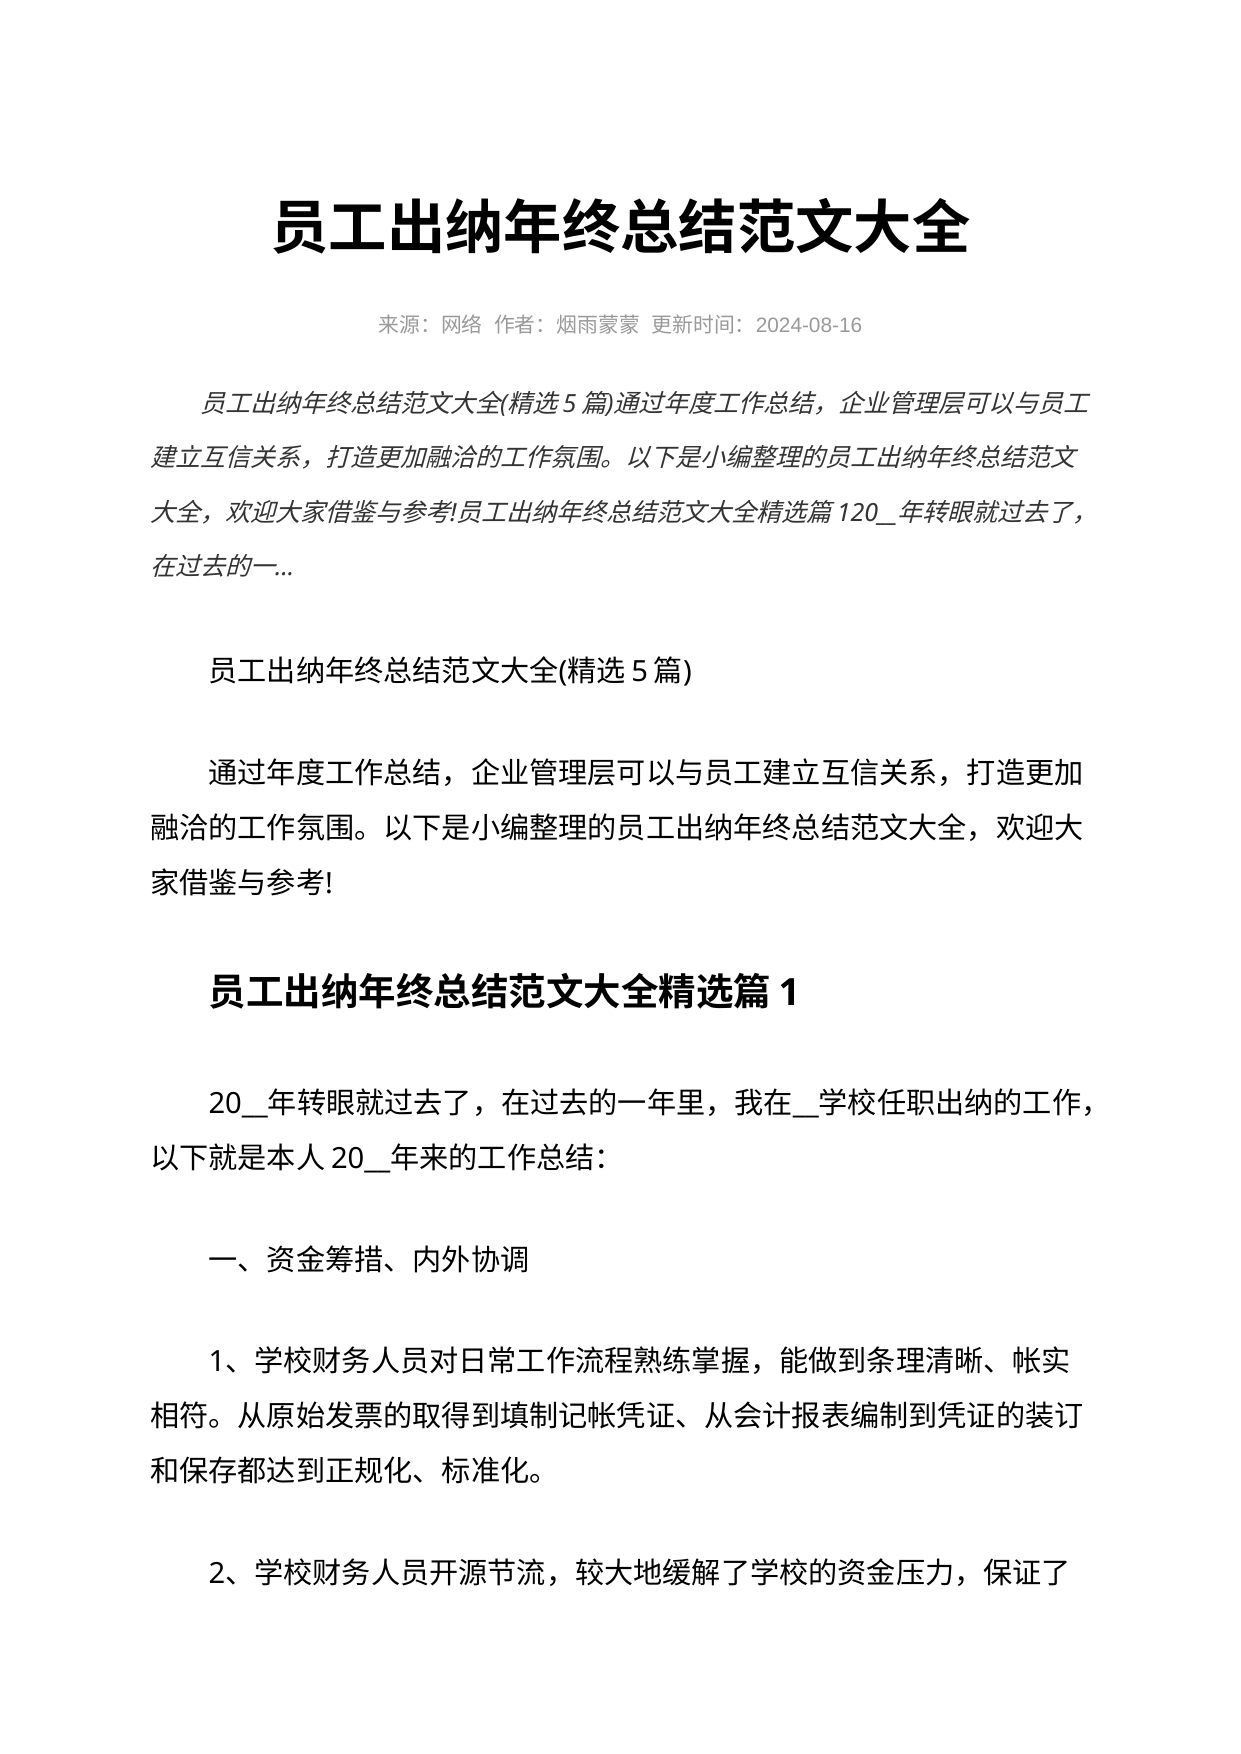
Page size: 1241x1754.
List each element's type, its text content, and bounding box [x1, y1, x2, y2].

text 员工出纳年终总结范文大全精选篇1 [150, 962, 1090, 1016]
text 20__年转眼就过去了，在过去的一年里，我在__学校任职出纳的工作，以下就是本人20__年来的工作总结： [150, 1079, 1090, 1177]
text 一、资金筹措、内外协调 [150, 1236, 1090, 1278]
text 1、学校财务人员对日常工作流程熟练掌握，能做到条理清晰、帐实相符。从原始发票的取得到填制记帐凭证、从会计报表编制到凭证的装订和保存都达到正规化、标准化。 [150, 1338, 1090, 1490]
text 员工出纳年终总结范文大全(精选5篇)通过年度工作总结，企业管理层可以与员工建立互信关系，打造更加融洽的工作氛围。以下是小编整理的员工出纳年终总结范文大全，欢迎大家借鉴与参考!员工出纳年终总结范文大全精选篇120__年转眼就过去了，在过去的一... [150, 383, 1090, 583]
text 通过年度工作总结，企业管理层可以与员工建立互信关系，打造更加融洽的工作氛围。以下是小编整理的员工出纳年终总结范文大全，欢迎大家借鉴与参考! [150, 750, 1090, 902]
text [150, 1549, 1090, 1592]
subtitle 员工出纳年终总结范文大全 [150, 181, 1090, 266]
text 员工出纳年终总结范文大全(精选5篇) [150, 648, 1090, 690]
text 来源：网络 作者：烟雨蒙蒙 更新时间：2024-08-16 [150, 313, 1090, 337]
